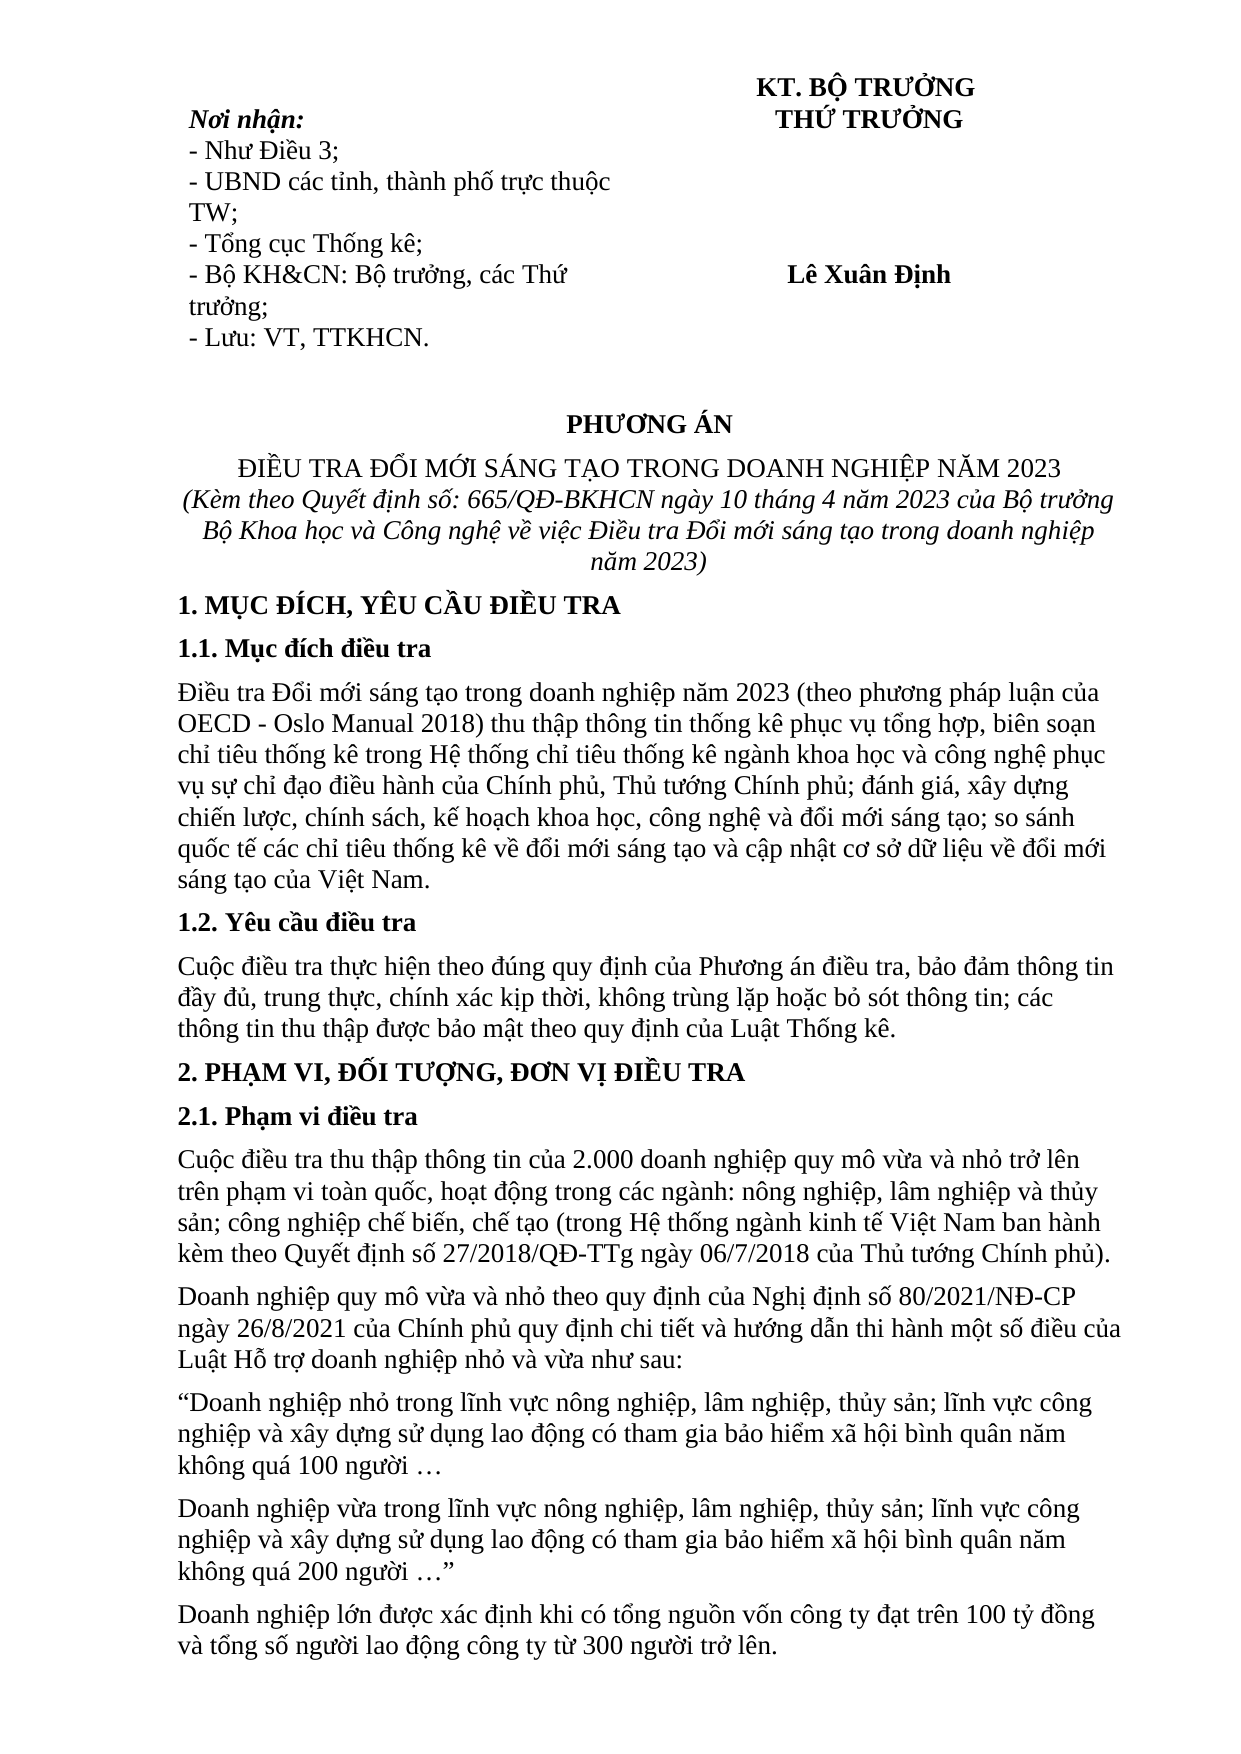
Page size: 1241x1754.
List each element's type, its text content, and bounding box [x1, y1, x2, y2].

text Doanh nghiệp vừa trong lĩnh vực nông nghiệp, lâm nghiệp, thủy sản; lĩnh vực công nghiệp và xây dựng sử dụng lao động có tham gia bảo hiểm xã hội bình quân năm không quá 200 người …” [177, 1492, 1122, 1586]
subtitle PHƯƠNG ÁN [177, 408, 1122, 439]
text Cuộc điều tra thực hiện theo đúng quy định của Phương án điều tra, bảo đảm thông tin đầy đủ, trung thực, chính xác kịp thời, không trùng lặp hoặc bỏ sót thông tin; các thông tin thu thập được bảo mật theo quy định của Luật Thống kê. [177, 950, 1122, 1044]
list 1. MỤC ĐÍCH, YÊU CẦU ĐIỀU TRA [177, 589, 1122, 620]
list 2. PHẠM VI, ĐỐI TƯỢNG, ĐƠN VỊ ĐIỀU TRA [177, 1056, 1122, 1087]
table_header KT. BỘ TRƯỞNG THỨ TRƯỞNG Lê Xuân Định [639, 59, 1100, 352]
text Cuộc điều tra thu thập thông tin của 2.000 doanh nghiệp quy mô vừa và nhỏ trở lên trên phạm vi toàn quốc, hoạt động trong các ngành: nông nghiệp, lâm nghiệp và thủy sản; công nghiệp chế biến, chế tạo (trong Hệ thống ngành kinh tế Việt Nam ban hành kèm theo Quyết định số 27/2018/QĐ-TTg ngày 06/7/2018 của Thủ tướng Chính phủ). [177, 1143, 1122, 1268]
list 1.1. Mục đích điều tra [177, 632, 1122, 663]
text Doanh nghiệp quy mô vừa và nhỏ theo quy định của Nghị định số 80/2021/NĐ-CP ngày 26/8/2021 của Chính phủ quy định chi tiết và hướng dẫn thi hành một số điều của Luật Hỗ trợ doanh nghiệp nhỏ và vừa như sau: [177, 1281, 1122, 1374]
text “Doanh nghiệp nhỏ trong lĩnh vực nông nghiệp, lâm nghiệp, thủy sản; lĩnh vực công nghiệp và xây dựng sử dụng lao động có tham gia bảo hiểm xã hội bình quân năm không quá 100 người … [177, 1386, 1122, 1480]
text ĐIỀU TRA ĐỔI MỚI SÁNG TẠO TRONG DOANH NGHIỆP NĂM 2023 (Kèm theo Quyết định số: 665/QĐ-BKHCN ngày 10 tháng 4 năm 2023 của Bộ trưởng Bộ Khoa học và Công nghệ về việc Điều tra Đổi mới sáng tạo trong doanh nghiệp năm 2023) [177, 452, 1122, 576]
table_header Nơi nhận: - Như Điều 3; - UBND các tỉnh, thành phố trực thuộc TW; - Tổng cục Thống kê; - Bộ KH&CN: Bộ trưởng, các Thứ trưởng; - Lưu: VT, TTKHCN. [177, 59, 638, 352]
text Doanh nghiệp lớn được xác định khi có tổng nguồn vốn công ty đạt trên 100 tỷ đồng và tổng số người lao động công ty từ 300 người trở lên. [177, 1598, 1122, 1661]
subtitle 1.2. Yêu cầu điều tra [177, 907, 1122, 938]
list 2.1. Phạm vi điều tra [177, 1100, 1122, 1131]
text Điều tra Đổi mới sáng tạo trong doanh nghiệp năm 2023 (theo phương pháp luận của OECD - Oslo Manual 2018) thu thập thông tin thống kê phục vụ tổng hợp, biên soạn chỉ tiêu thống kê trong Hệ thống chỉ tiêu thống kê ngành khoa học và công nghệ phục vụ sự chỉ đạo điều hành của Chính phủ, Thủ tướng Chính phủ; đánh giá, xây dựng chiến lược, chính sách, kế hoạch khoa học, công nghệ và đổi mới sáng tạo; so sánh quốc tế các chỉ tiêu thống kê về đổi mới sáng tạo và cập nhật cơ sở dữ liệu về đổi mới sáng tạo của Việt Nam. [177, 676, 1122, 894]
